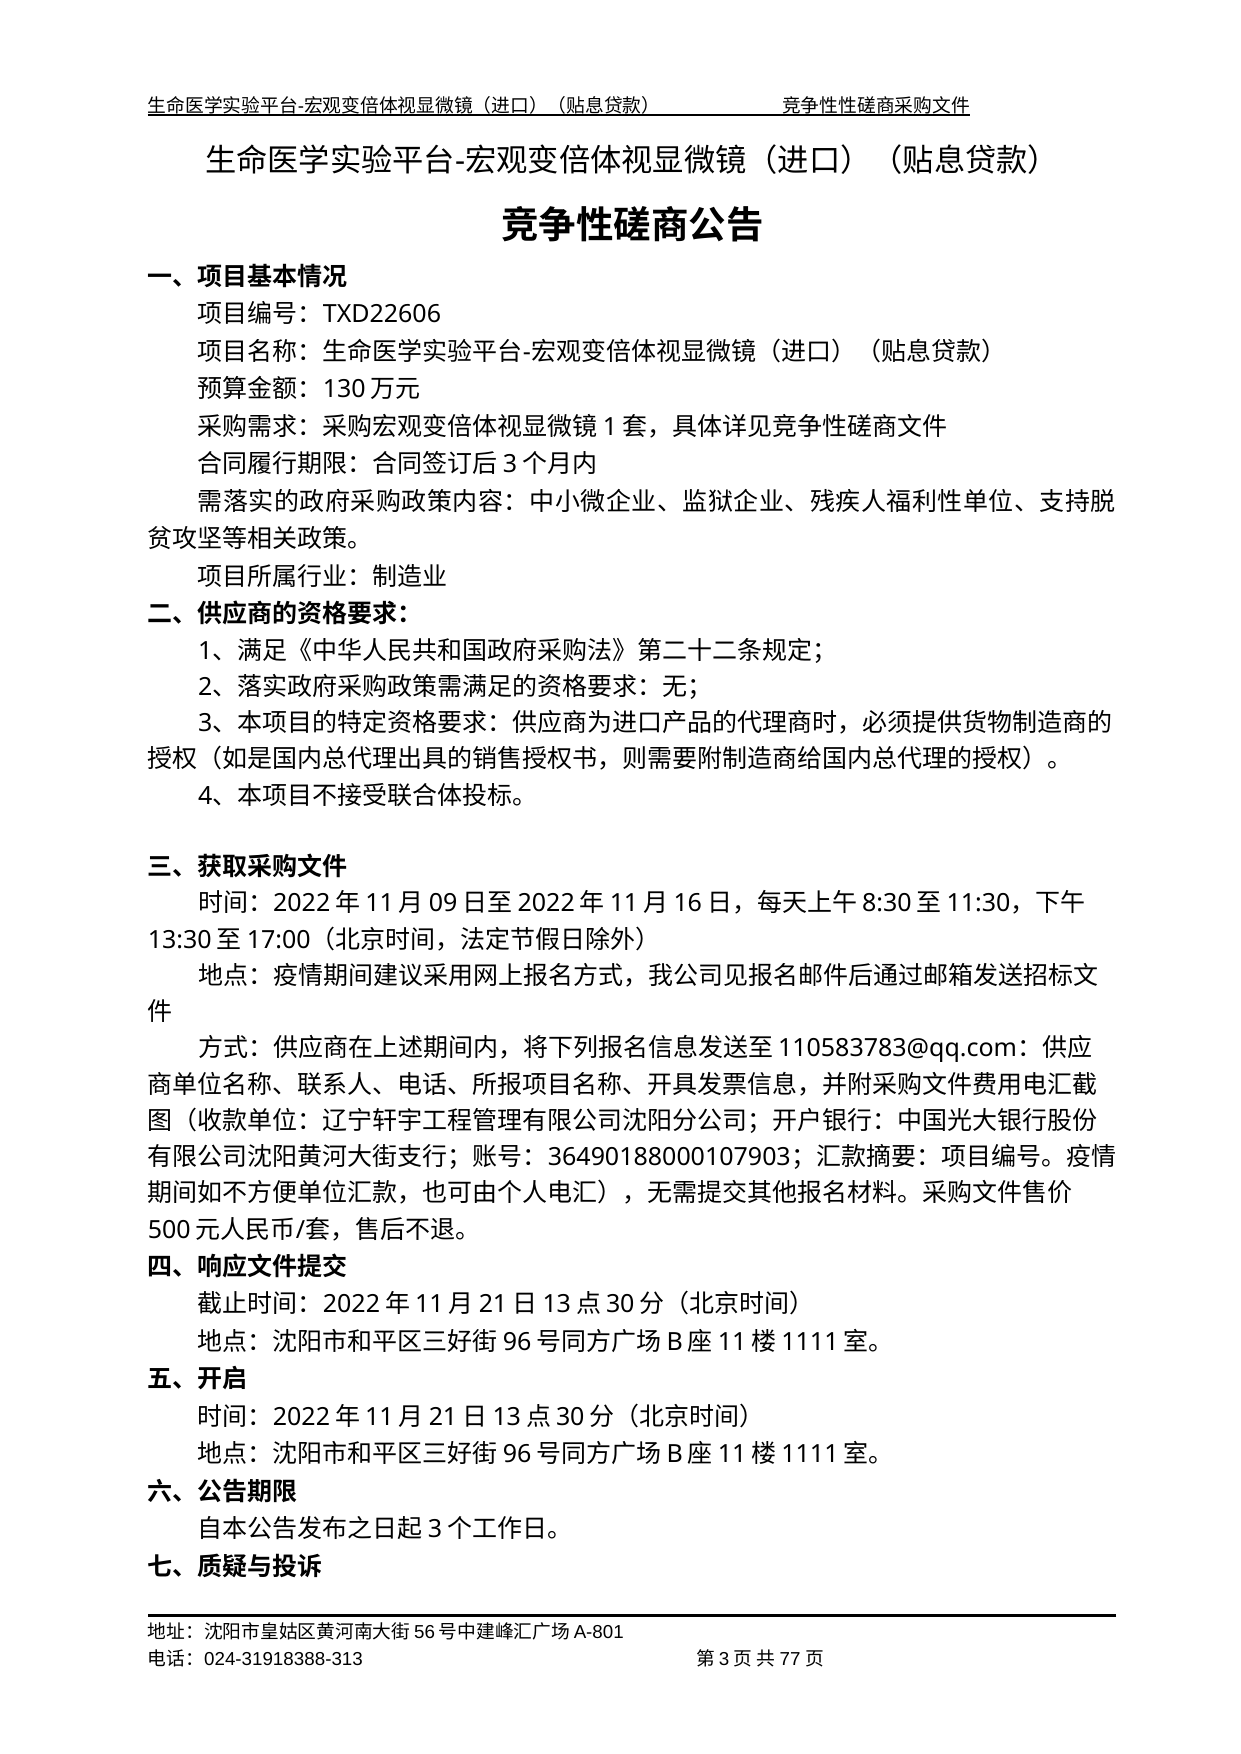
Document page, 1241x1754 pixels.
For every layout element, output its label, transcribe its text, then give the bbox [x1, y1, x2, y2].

subtitle 竞争性磋商公告 [148, 190, 1116, 255]
text 七、质疑与投诉 [148, 1545, 1116, 1583]
text 项目名称：生命医学实验平台-宏观变倍体视显微镜（进口）（贴息贷款） [148, 330, 1116, 368]
text 项目编号：TXD22606 [148, 293, 1116, 330]
text 时间：2022年11月21日13点30分（北京时间） [148, 1395, 1116, 1433]
subtitle 生命医学实验平台-宏观变倍体视显微镜（进口）（贴息贷款） [148, 125, 1116, 190]
text 4、本项目不接受联合体投标。 [148, 775, 1116, 811]
text 需落实的政府采购政策内容：中小微企业、监狱企业、残疾人福利性单位、支持脱贫攻坚等相关政策。 [148, 480, 1116, 555]
text 2、落实政府采购政策需满足的资格要求：无； [148, 666, 1116, 703]
text 五、开启 [148, 1358, 1116, 1395]
text 四、响应文件提交 [148, 1245, 1116, 1283]
text 3、本项目的特定资格要求：供应商为进口产品的代理商时，必须提供货物制造商的授权（如是国内总代理出具的销售授权书，则需要附制造商给国内总代理的授权）。 [148, 703, 1116, 775]
text 1、满足《中华人民共和国政府采购法》第二十二条规定； [148, 630, 1116, 666]
text 地点：疫情期间建议采用网上报名方式，我公司见报名邮件后通过邮箱发送招标文件 [148, 955, 1116, 1028]
text 截止时间：2022年11月21日13点30分（北京时间） [148, 1283, 1116, 1320]
text 地点：沈阳市和平区三好街96号同方广场B座11楼1111室。 [148, 1433, 1116, 1470]
text 合同履行期限：合同签订后3个月内 [148, 443, 1116, 480]
text 方式：供应商在上述期间内，将下列报名信息发送至110583783@qq.com：供应商单位名称、联系人、电话、所报项目名称、开具发票信息，并附采购文件费用电汇截图（收款单位：辽宁轩宇工程管理有限公司沈阳分公司；开户银行：中国光大银行股份有限公司沈阳黄河大街支行；账号：36490188000107903；汇款摘要：项目编号。疫情期间如不方便单位汇款，也可由个人电汇），无需提交其他报名材料。采购文件售价500元人民币/套，售后不退。 [148, 1028, 1116, 1245]
text 地点：沈阳市和平区三好街96号同方广场B座11楼1111室。 [148, 1320, 1116, 1358]
text 采购需求：采购宏观变倍体视显微镜1套，具体详见竞争性磋商文件 [148, 405, 1116, 443]
text 二、供应商的资格要求： [148, 593, 1116, 630]
text 预算金额：130万元 [148, 368, 1116, 405]
text 时间：2022年11月09日至2022年11月16日，每天上午8:30至11:30，下午13:30至17:00（北京时间，法定节假日除外） [148, 883, 1116, 955]
text 一、项目基本情况 [148, 255, 1116, 293]
text 项目所属行业：制造业 [148, 555, 1116, 593]
text 六、公告期限 [148, 1470, 1116, 1508]
text 自本公告发布之日起3个工作日。 [148, 1508, 1116, 1545]
text 三、获取采购文件 [148, 845, 1116, 883]
